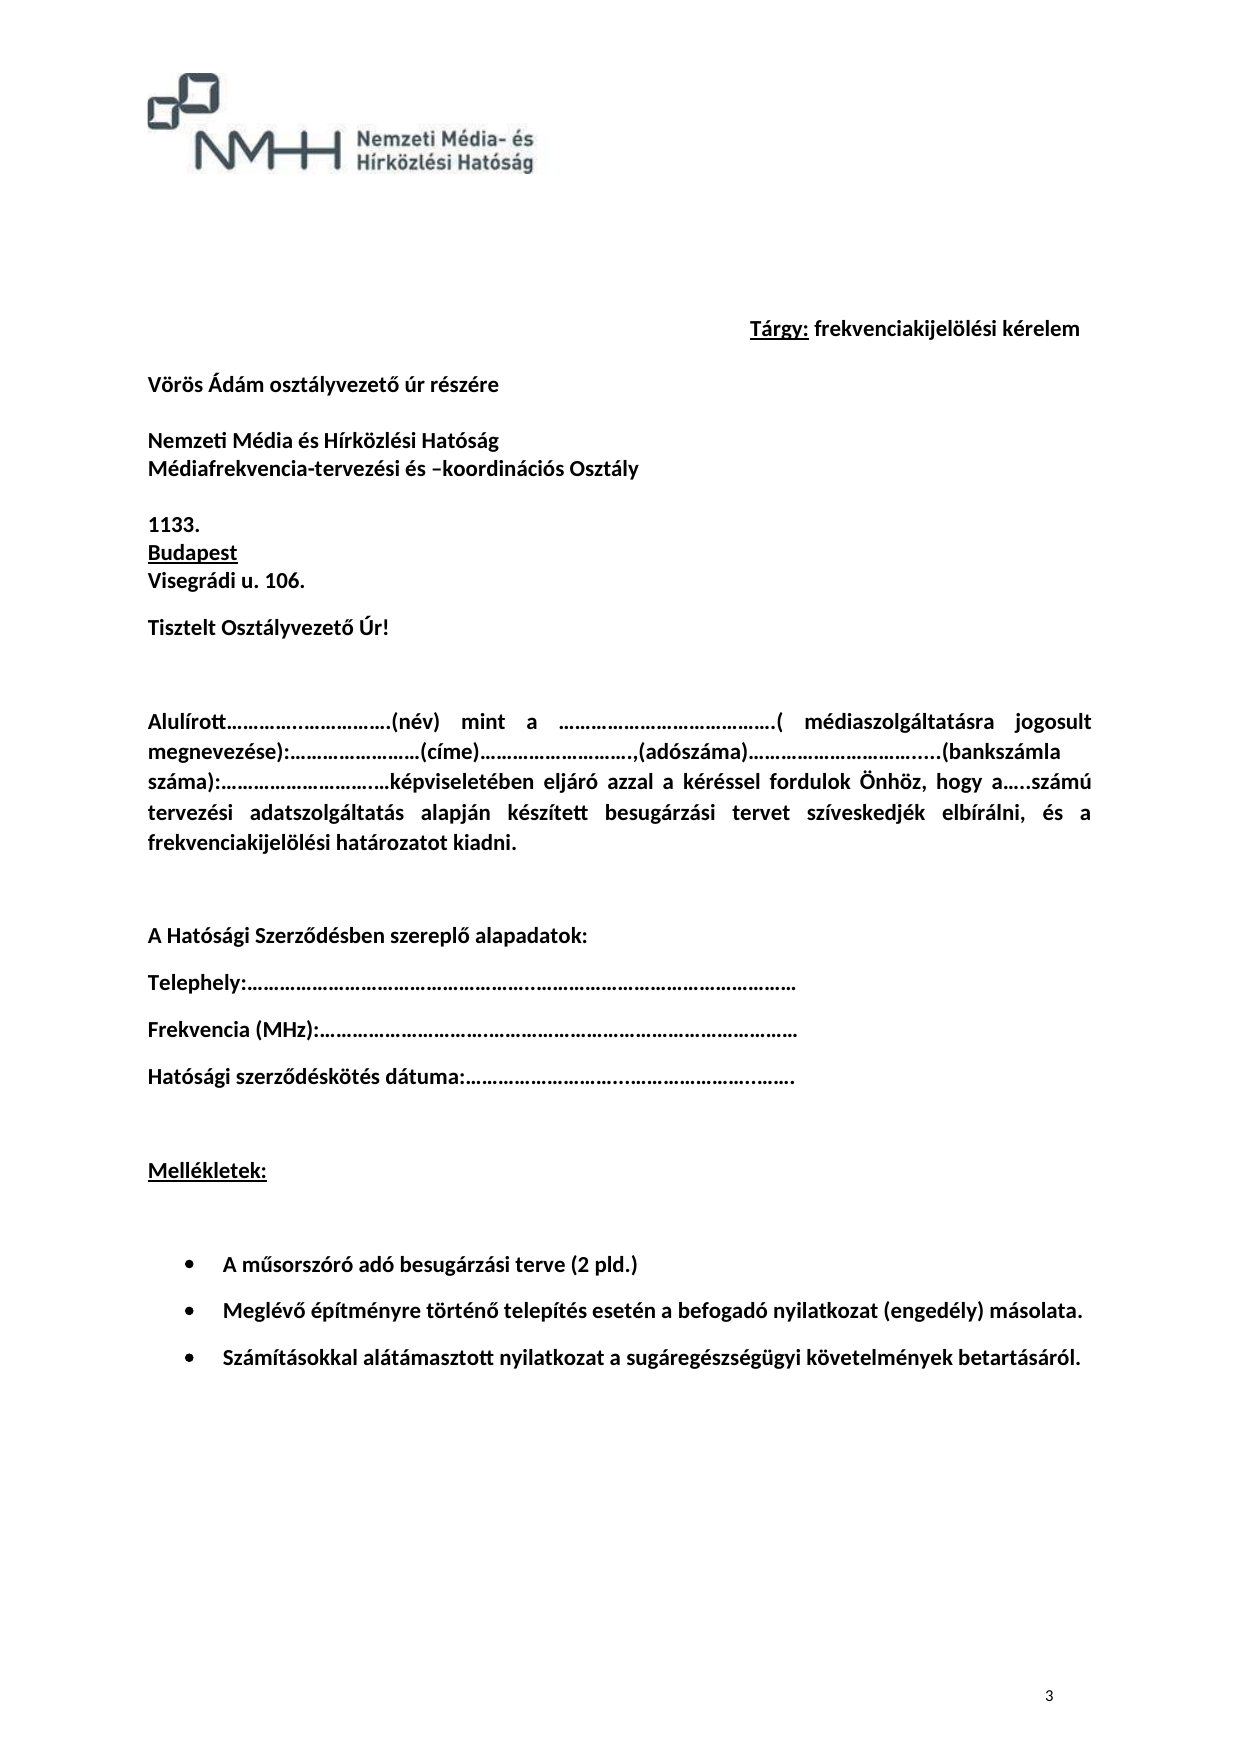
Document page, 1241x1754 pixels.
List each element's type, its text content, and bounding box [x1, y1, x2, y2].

text Alulírott…………..…………….(név) mint a ………………………………….( médiaszolgáltatásra jogosult megnevezése):……………………(címe)……………………….,(adószáma)………………………….....(bankszámla száma):……………………….…képviseletében eljáró azzal a kéréssel fordulok Önhöz, hogy a…..számú tervezési adatszolgáltatás alapján készített besugárzási tervet szíveskedjék elbírálni, és a frekvenciakijelölési határozatot kiadni. [148, 707, 1093, 856]
text A Hatósági Szerződésben szereplő alapadatok: [148, 922, 1093, 949]
list A műsorszóró adó besugárzási terve (2 pld.) [185, 1250, 1093, 1278]
list Meglévő építményre történő telepítés esetén a befogadó nyilatkozat (engedély) másolata. [185, 1297, 1093, 1324]
text Vörös Ádám osztályvezető úr részére [148, 370, 1093, 398]
text Frekvencia (MHz):………………………….………………………………………………… [148, 1015, 1093, 1043]
text Hatósági szerződéskötés dátuma:………………………...…………………..……. [148, 1062, 1093, 1090]
text Médiafrekvencia-tervezési és –koordinációs Osztály [148, 454, 1093, 482]
text Telephely:……………………………………………..………………………………………… [148, 968, 1093, 996]
text 1133. [148, 510, 1093, 538]
text Budapest [148, 538, 1093, 566]
text Nemzeti Média és Hírközlési Hatóság [148, 426, 1093, 454]
picture [147, 73, 884, 174]
text Tárgy: frekvenciakijelölési kérelem [664, 314, 1093, 342]
text Mellékletek: [148, 1156, 1093, 1184]
text Tisztelt Osztályvezető Úr! [148, 613, 1093, 641]
list Számításokkal alátámasztott nyilatkozat a sugáregészségügyi követelmények betartásáról. [185, 1343, 1093, 1371]
text Visegrádi u. 106. [148, 566, 1093, 594]
